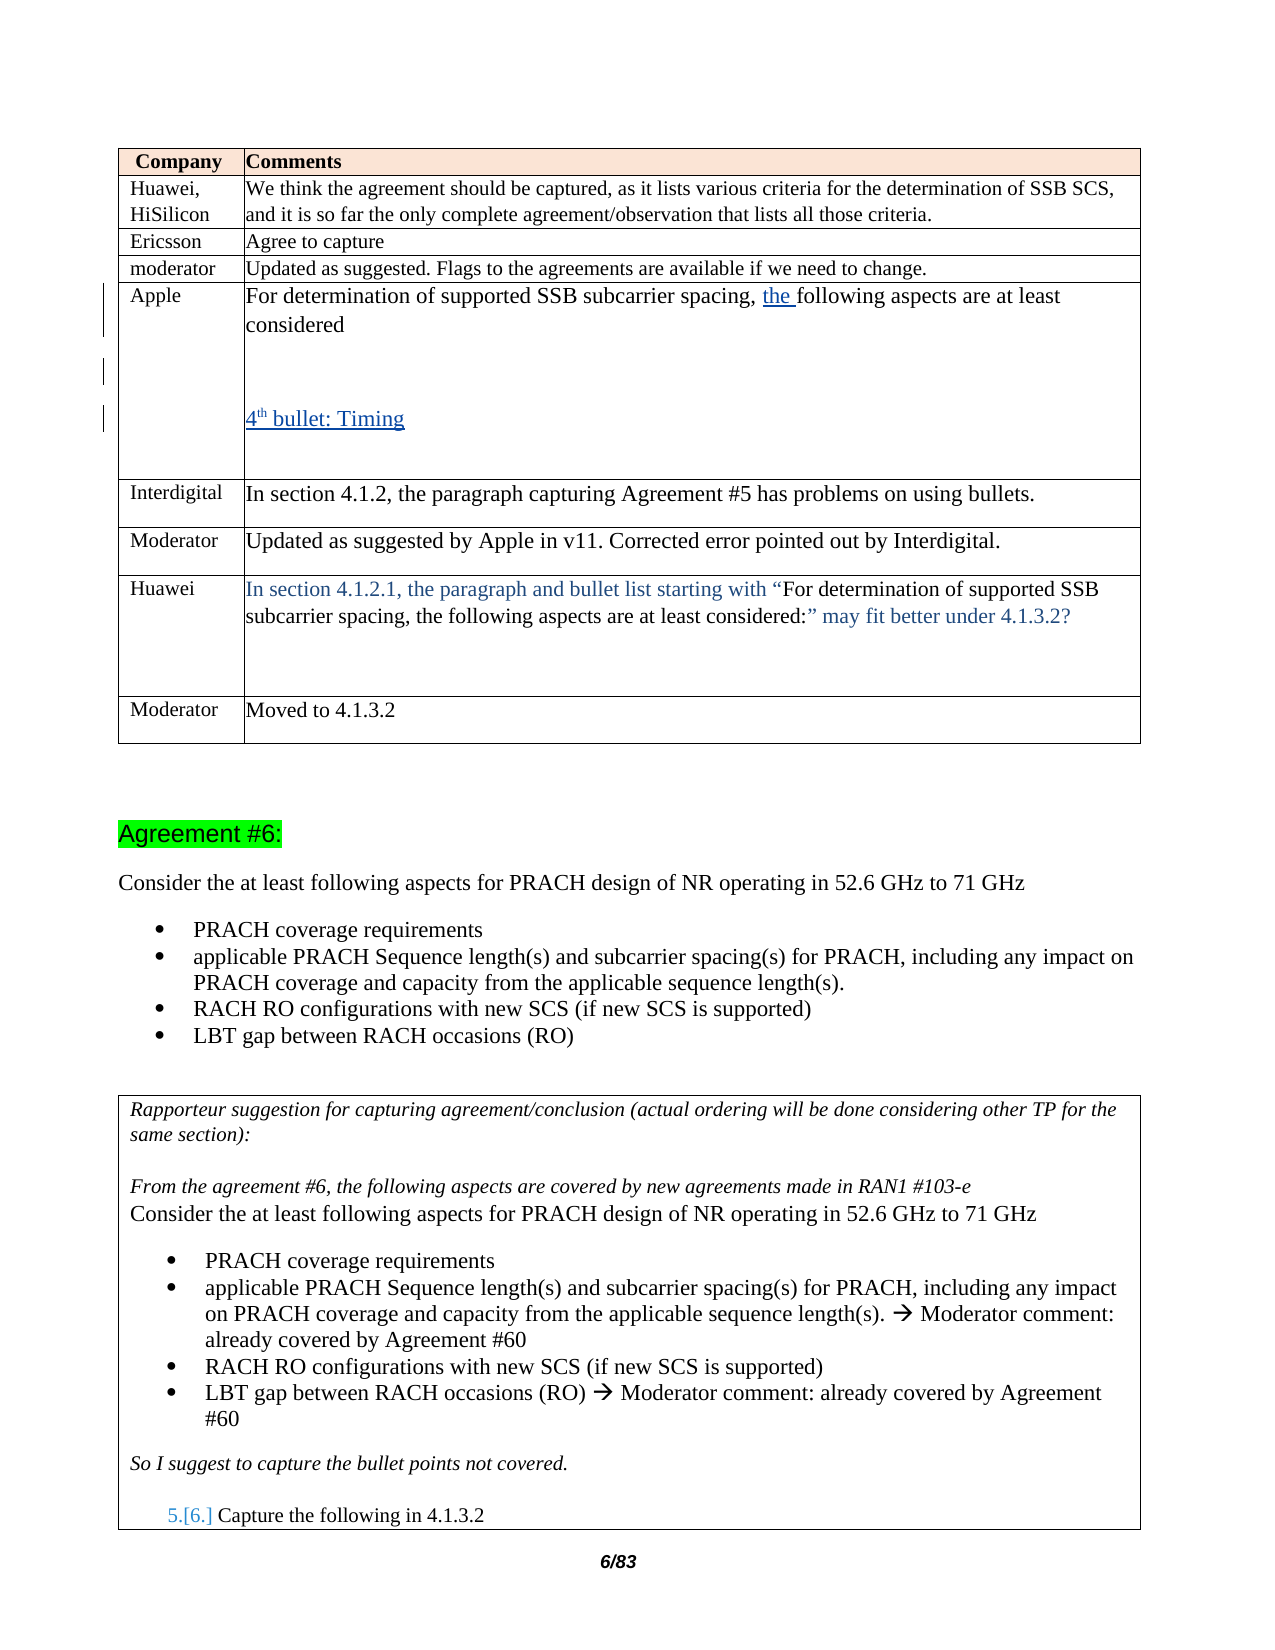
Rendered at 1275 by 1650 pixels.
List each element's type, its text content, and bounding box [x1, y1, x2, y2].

table_cell In section 4.1.2, the paragraph capturing Agreement #5 has problems on using bullets. [245, 480, 1140, 527]
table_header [119, 1096, 1140, 1529]
table_cell Moved to 4.1.3.2 [245, 697, 1140, 743]
table_cell In section 4.1.2.1, the paragraph and bullet list starting with “For determination of supported SSB subcarrier spacing, the following aspects are at least considered:” may fit better under 4.1.3.2? [245, 576, 1140, 696]
table_cell Ericsson [119, 229, 244, 254]
table_cell Moderator [119, 697, 244, 743]
table_cell Updated as suggested by Apple in v11. Corrected error pointed out by Interdigital. [245, 528, 1140, 574]
table_cell Interdigital [119, 480, 244, 527]
table_cell moderator [119, 256, 244, 282]
list applicable PRACH Sequence length(s) and subcarrier spacing(s) for PRACH, including any impact on PRACH coverage and capacity from the applicable sequence length(s). [156, 943, 1157, 996]
list PRACH coverage requirements [156, 916, 1157, 943]
table_cell Comments [245, 149, 1140, 175]
table_cell For determination of supported SSB subcarrier spacing, following aspects are at least considered [245, 283, 1140, 478]
subtitle Agreement #6: [118, 819, 1157, 848]
table_cell Updated as suggested. Flags to the agreements are available if we need to change. [245, 256, 1140, 282]
table_cell Company [119, 149, 244, 175]
table_cell Moderator [119, 528, 244, 574]
table_cell Apple [119, 283, 244, 478]
table_cell Huawei [119, 576, 244, 696]
text Consider the at least following aspects for PRACH design of NR operating in 52.6 GHz to 71 GHz [118, 869, 1157, 896]
table_cell Agree to capture [245, 229, 1140, 254]
list RACH RO configurations with new SCS (if new SCS is supported) [156, 996, 1157, 1022]
table_cell We think the agreement should be captured, as it lists various criteria for the determination of SSB SCS, and it is so far the only complete agreement/observation that lists all those criteria. [245, 176, 1140, 228]
list LBT gap between RACH occasions (RO) [156, 1022, 1157, 1048]
table_cell Huawei, HiSilicon [119, 176, 244, 228]
